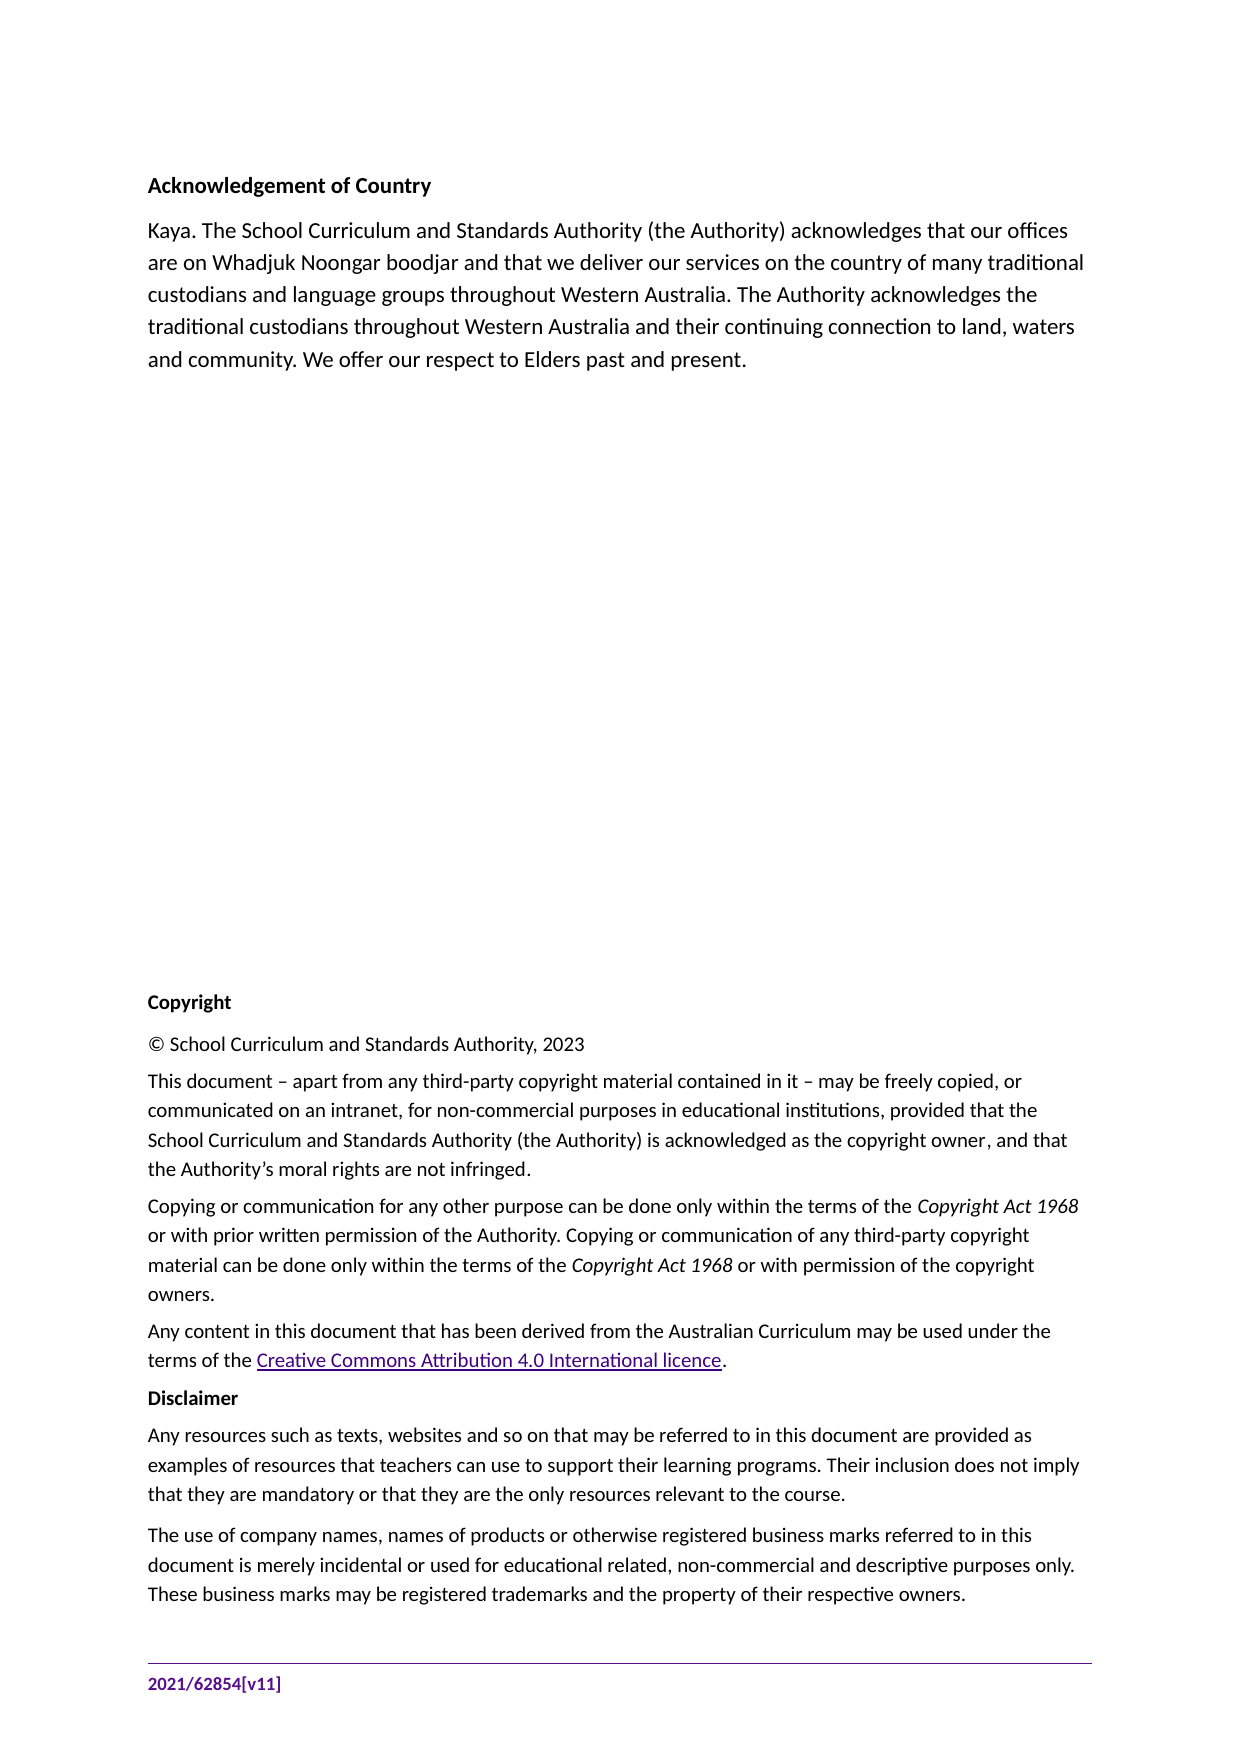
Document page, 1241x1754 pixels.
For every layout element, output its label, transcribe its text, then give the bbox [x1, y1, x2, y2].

text Kaya. The School Curriculum and Standards Authority (the Authority) acknowledges that our offices are on Whadjuk Noongar boodjar and that we deliver our services on the country of many traditional custodians and language groups throughout Western Australia. The Authority acknowledges the traditional custodians throughout Western Australia and their continuing connection to land, waters and community. We offer our respect to Elders past and present. [148, 216, 1092, 373]
text Copying or communication for any other purpose can be done only within the terms of the Copyright Act 1968 or with prior written permission of the Authority. Copying or communication of any third-party copyright material can be done only within the terms of the Copyright Act 1968 or with permission of the copyright owners. [148, 1193, 1092, 1306]
text Copyright [148, 989, 1092, 1015]
text The use of company names, names of products or otherwise registered business marks referred to in this document is merely incidental or used for educational related, non-commercial and descriptive purposes only. These business marks may be registered trademarks and the property of their respective owners. [148, 1523, 1092, 1606]
text Any content in this document that has been derived from the Australian Curriculum may be used under the terms of the Creative Commons Attribution 4.0 International licence. [148, 1318, 1085, 1373]
text Acknowledgement of Country [148, 171, 1092, 199]
text Disclaimer [148, 1385, 1092, 1411]
text Any resources such as texts, websites and so on that may be referred to in this document are provided as examples of resources that teachers can use to support their learning programs. Their inclusion does not imply that they are mandatory or that they are the only resources relevant to the course. [148, 1423, 1092, 1506]
text © School Curriculum and Standards Authority, 2023 [148, 1031, 1092, 1056]
text This document – apart from any third-party copyright material contained in it – may be freely copied, or communicated on an intranet, for non-commercial purposes in educational institutions, provided that the School Curriculum and Standards Authority (the Authority) is acknowledged as the copyright owner, and that the Authority’s moral rights are not infringed. [148, 1068, 1092, 1181]
